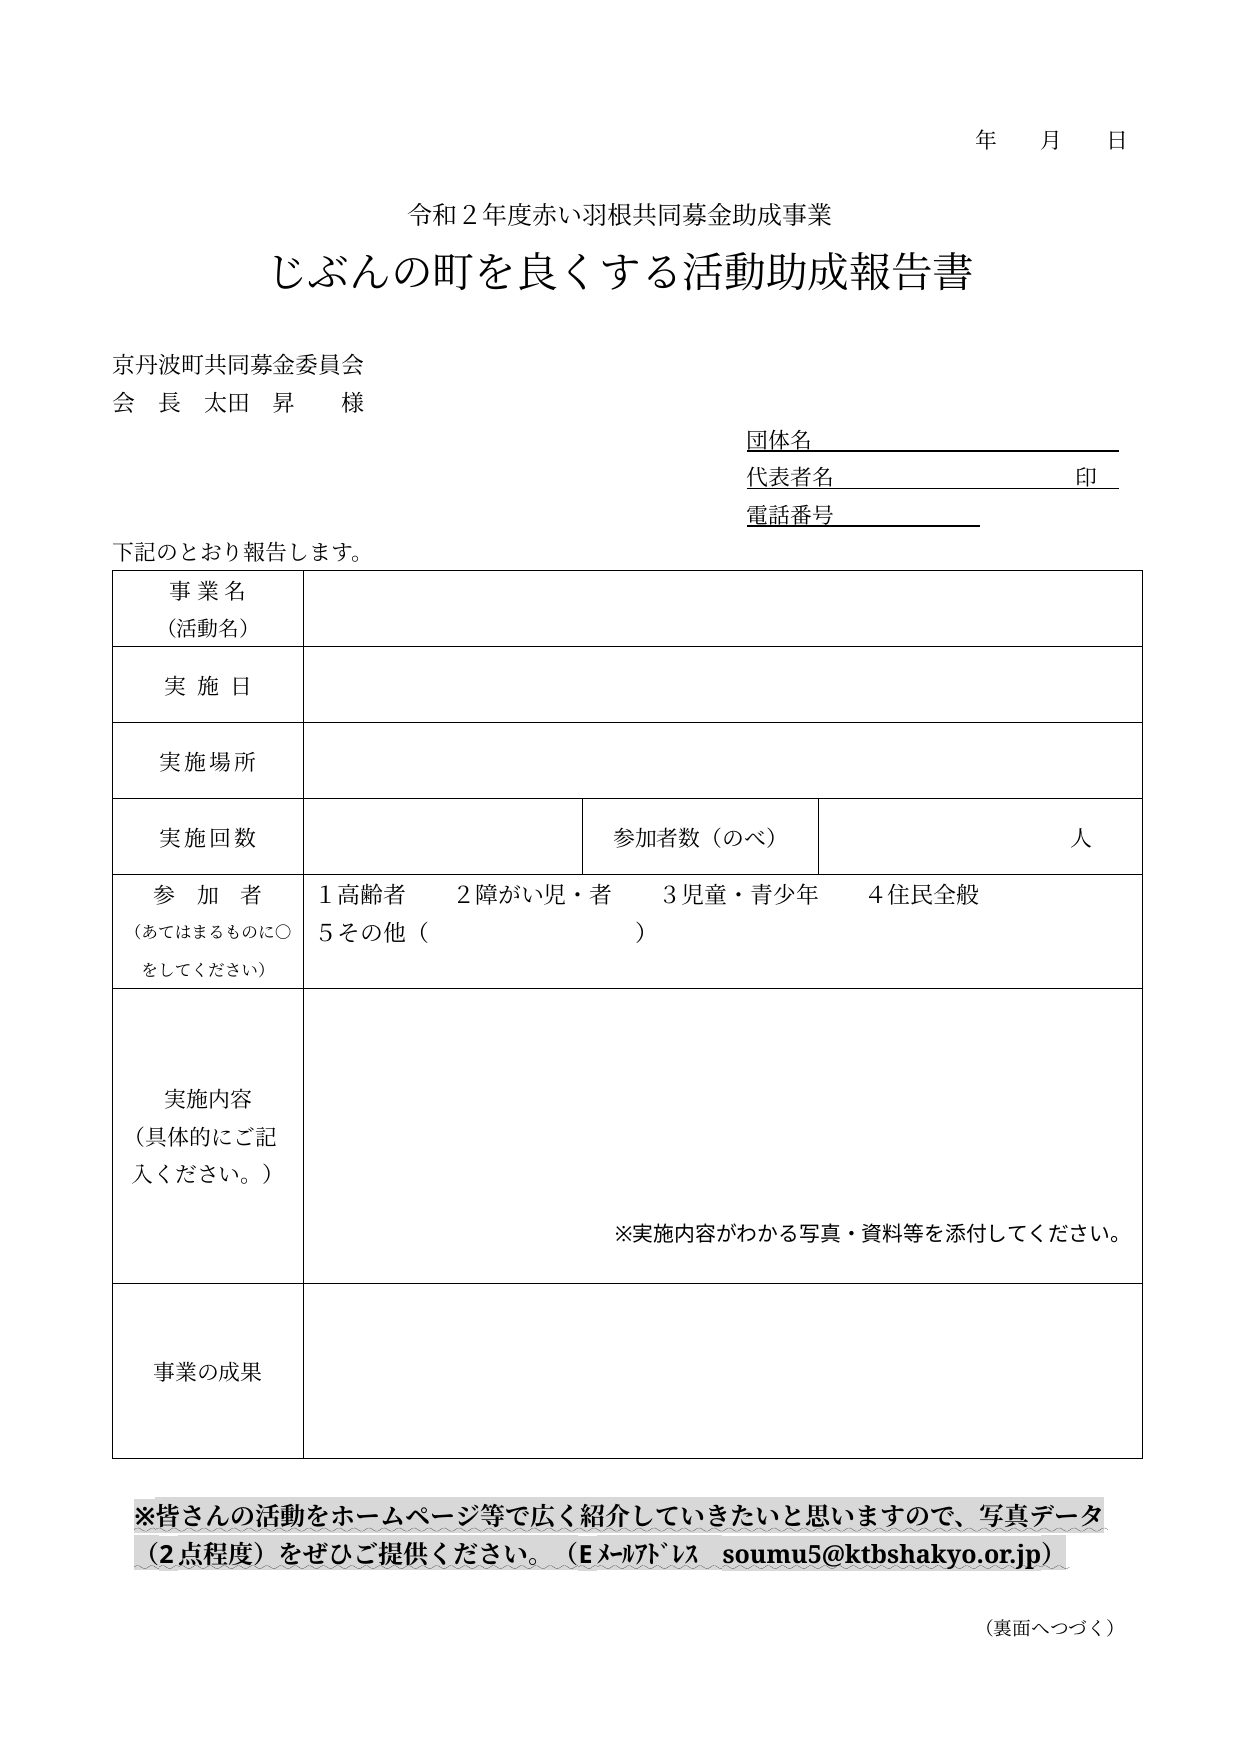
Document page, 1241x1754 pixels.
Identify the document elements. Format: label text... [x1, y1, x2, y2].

table_cell [304, 647, 1142, 722]
table_cell 実施日 [113, 647, 303, 722]
text 下記のとおり報告します。 [112, 532, 1128, 570]
text 電話番号 [112, 495, 1128, 532]
text ※皆さんの活動をホームページ等で広く紹介していきたいと思いますので、写真データ（2点程度）をぜひご提供ください。（Eﾒｰﾙｱﾄﾞﾚｽ soumu5@ktbshakyo.or.jp） [134, 1496, 1128, 1571]
text 令和２年度赤い羽根共同募金助成事業 [112, 195, 1128, 232]
table_cell 参 加 者 （あてはまるものに○をしてください） [113, 875, 303, 988]
table_cell 実施回数 [113, 799, 303, 874]
text 会 長 太田 昇 様 [112, 382, 1128, 420]
text 年 月 日 [112, 120, 1128, 157]
table_header [304, 571, 1142, 646]
table_cell 人 [819, 799, 1142, 874]
text 代表者名 印 [112, 457, 1128, 495]
text 京丹波町共同募金委員会 [112, 345, 1128, 382]
text （裏面へつづく） [112, 1609, 1128, 1646]
table_cell [304, 1284, 1142, 1458]
table_cell 実施場所 [113, 723, 303, 798]
table_cell ※実施内容がわかる写真・資料等を添付してください。 [304, 989, 1142, 1282]
text じぶんの町を良くする活動助成報告書 [112, 232, 1128, 307]
table_cell 参加者数（のべ） [583, 799, 818, 874]
table_cell 実施内容 （具体的にご記 入ください。） [113, 989, 303, 1282]
table_header 事 業 名 （活動名） [113, 571, 303, 646]
table_cell [304, 799, 582, 874]
text 団体名 [112, 420, 1128, 457]
table_cell １高齢者 ２障がい児・者 ３児童・青少年 ４住民全般 ５その他（ ） [304, 875, 1142, 988]
table_cell 事業の成果 [113, 1284, 303, 1458]
table_cell [304, 723, 1142, 798]
